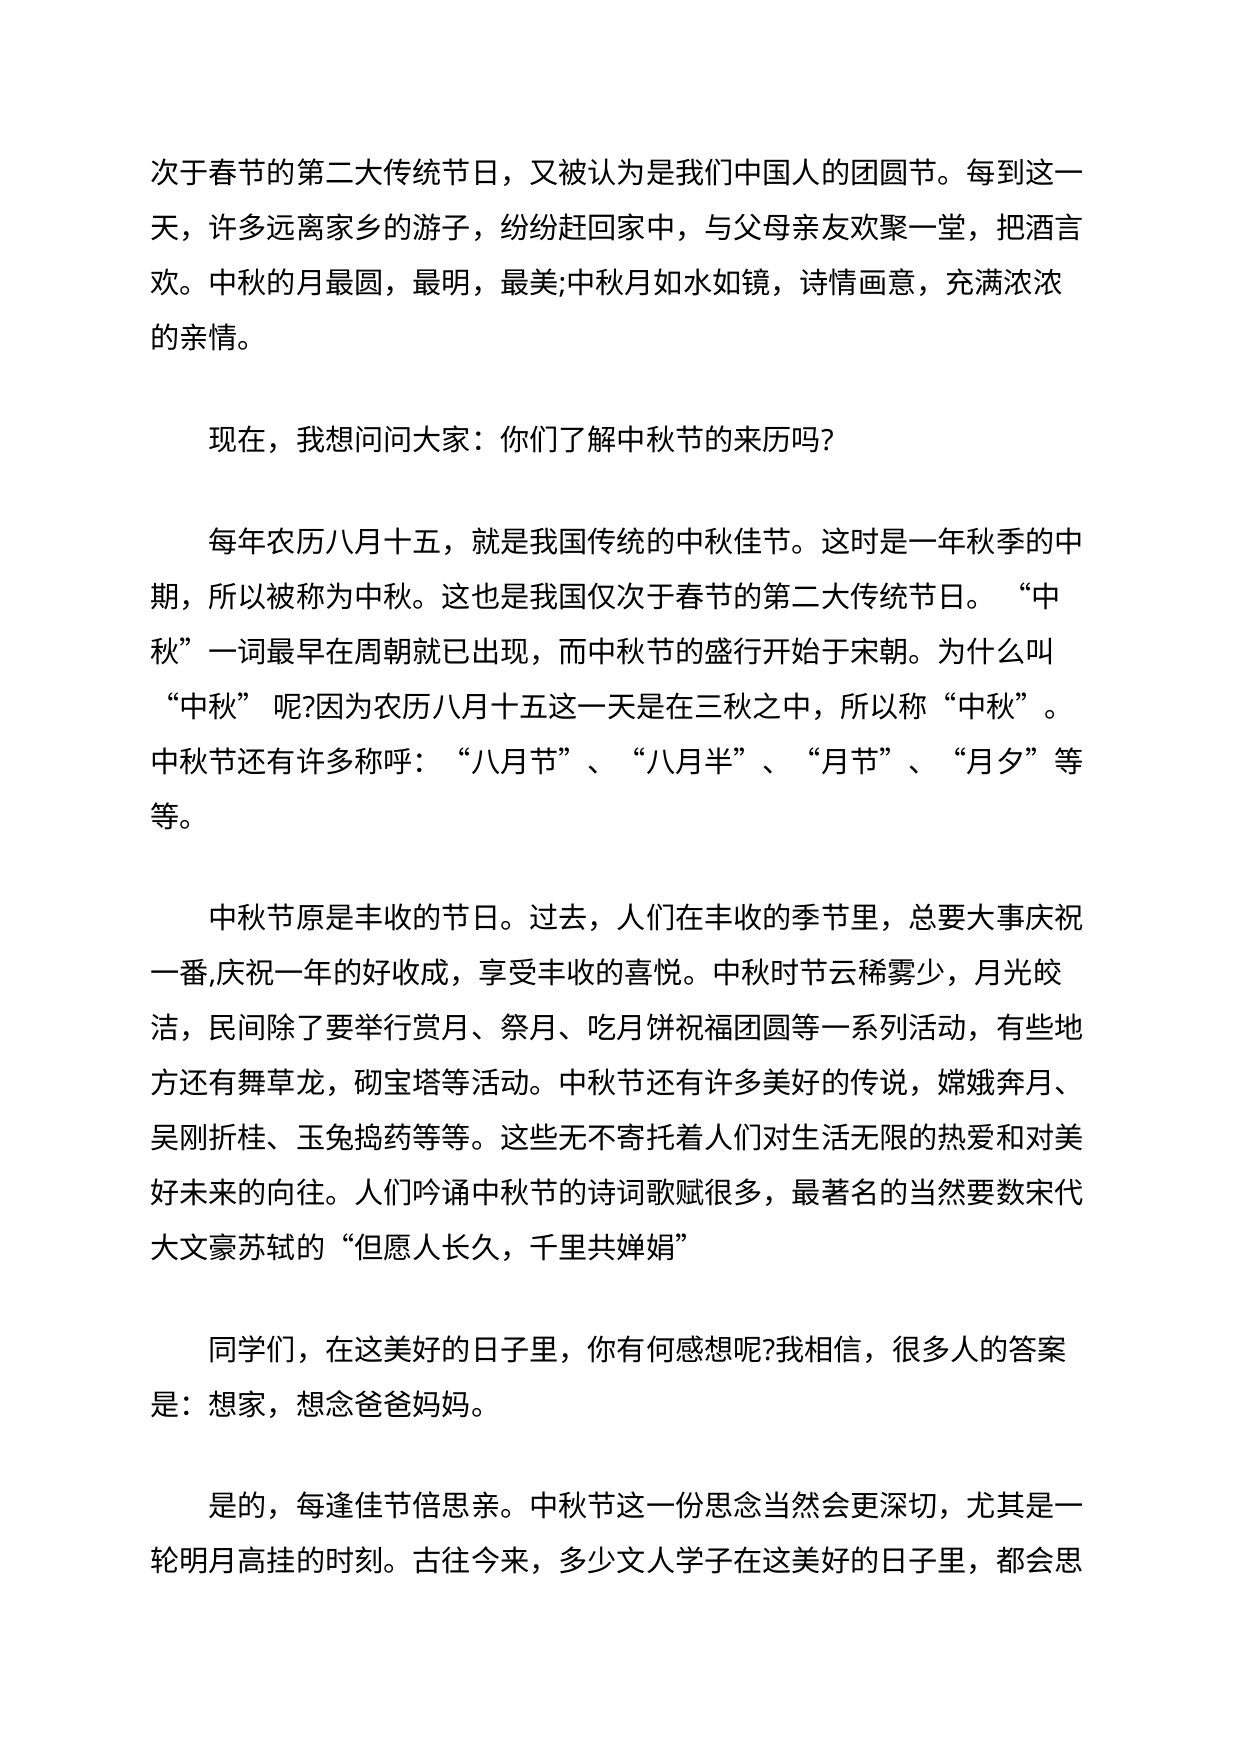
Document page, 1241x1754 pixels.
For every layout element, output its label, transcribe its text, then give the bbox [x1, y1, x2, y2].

text 现在，我想问问大家：你们了解中秋节的来历吗? [150, 417, 1090, 459]
text 同学们，在这美好的日子里，你有何感想呢?我相信，很多人的答案是：想家，想念爸爸妈妈。 [150, 1326, 1090, 1423]
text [150, 150, 1090, 357]
text 每年农历八月十五，就是我国传统的中秋佳节。这时是一年秋季的中期，所以被称为中秋。这也是我国仅次于春节的第二大传统节日。 “中秋”一词最早在周朝就已出现，而中秋节的盛行开始于宋朝。为什么叫“中秋” 呢?因为农历八月十五这一天是在三秋之中，所以称“中秋”。中秋节还有许多称呼：“八月节”、“八月半”、“月节”、“月夕”等等。 [150, 518, 1090, 835]
text 中秋节原是丰收的节日。过去，人们在丰收的季节里，总要大事庆祝一番,庆祝一年的好收成，享受丰收的喜悦。中秋时节云稀雾少，月光皎洁，民间除了要举行赏月、祭月、吃月饼祝福团圆等一系列活动，有些地方还有舞草龙，砌宝塔等活动。中秋节还有许多美好的传说，嫦娥奔月、吴刚折桂、玉兔捣药等等。这些无不寄托着人们对生活无限的热爱和对美好未来的向往。人们吟诵中秋节的诗词歌赋很多，最著名的当然要数宋代大文豪苏轼的“但愿人长久，千里共婵娟” [150, 895, 1090, 1267]
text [150, 1483, 1090, 1580]
